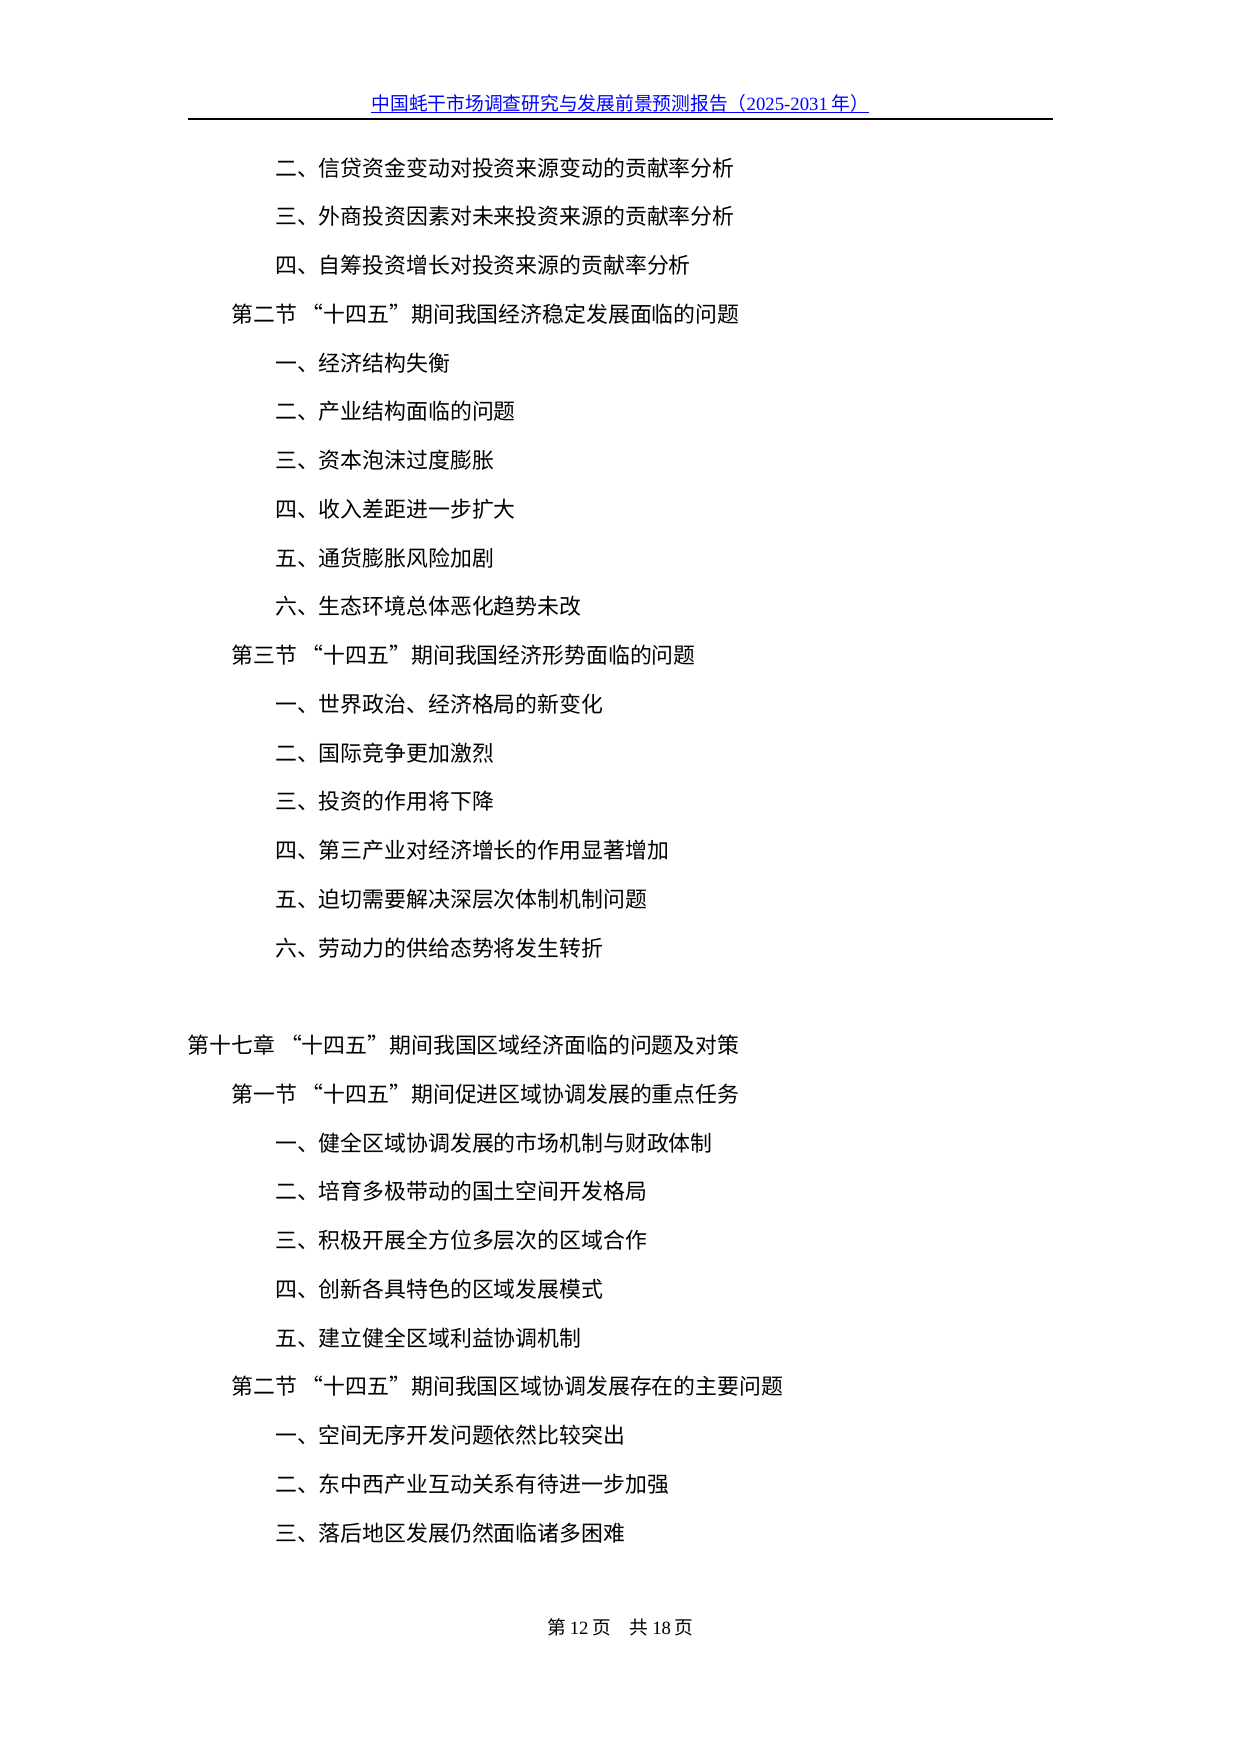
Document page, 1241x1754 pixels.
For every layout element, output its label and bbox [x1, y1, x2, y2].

text [187, 150, 1053, 1548]
